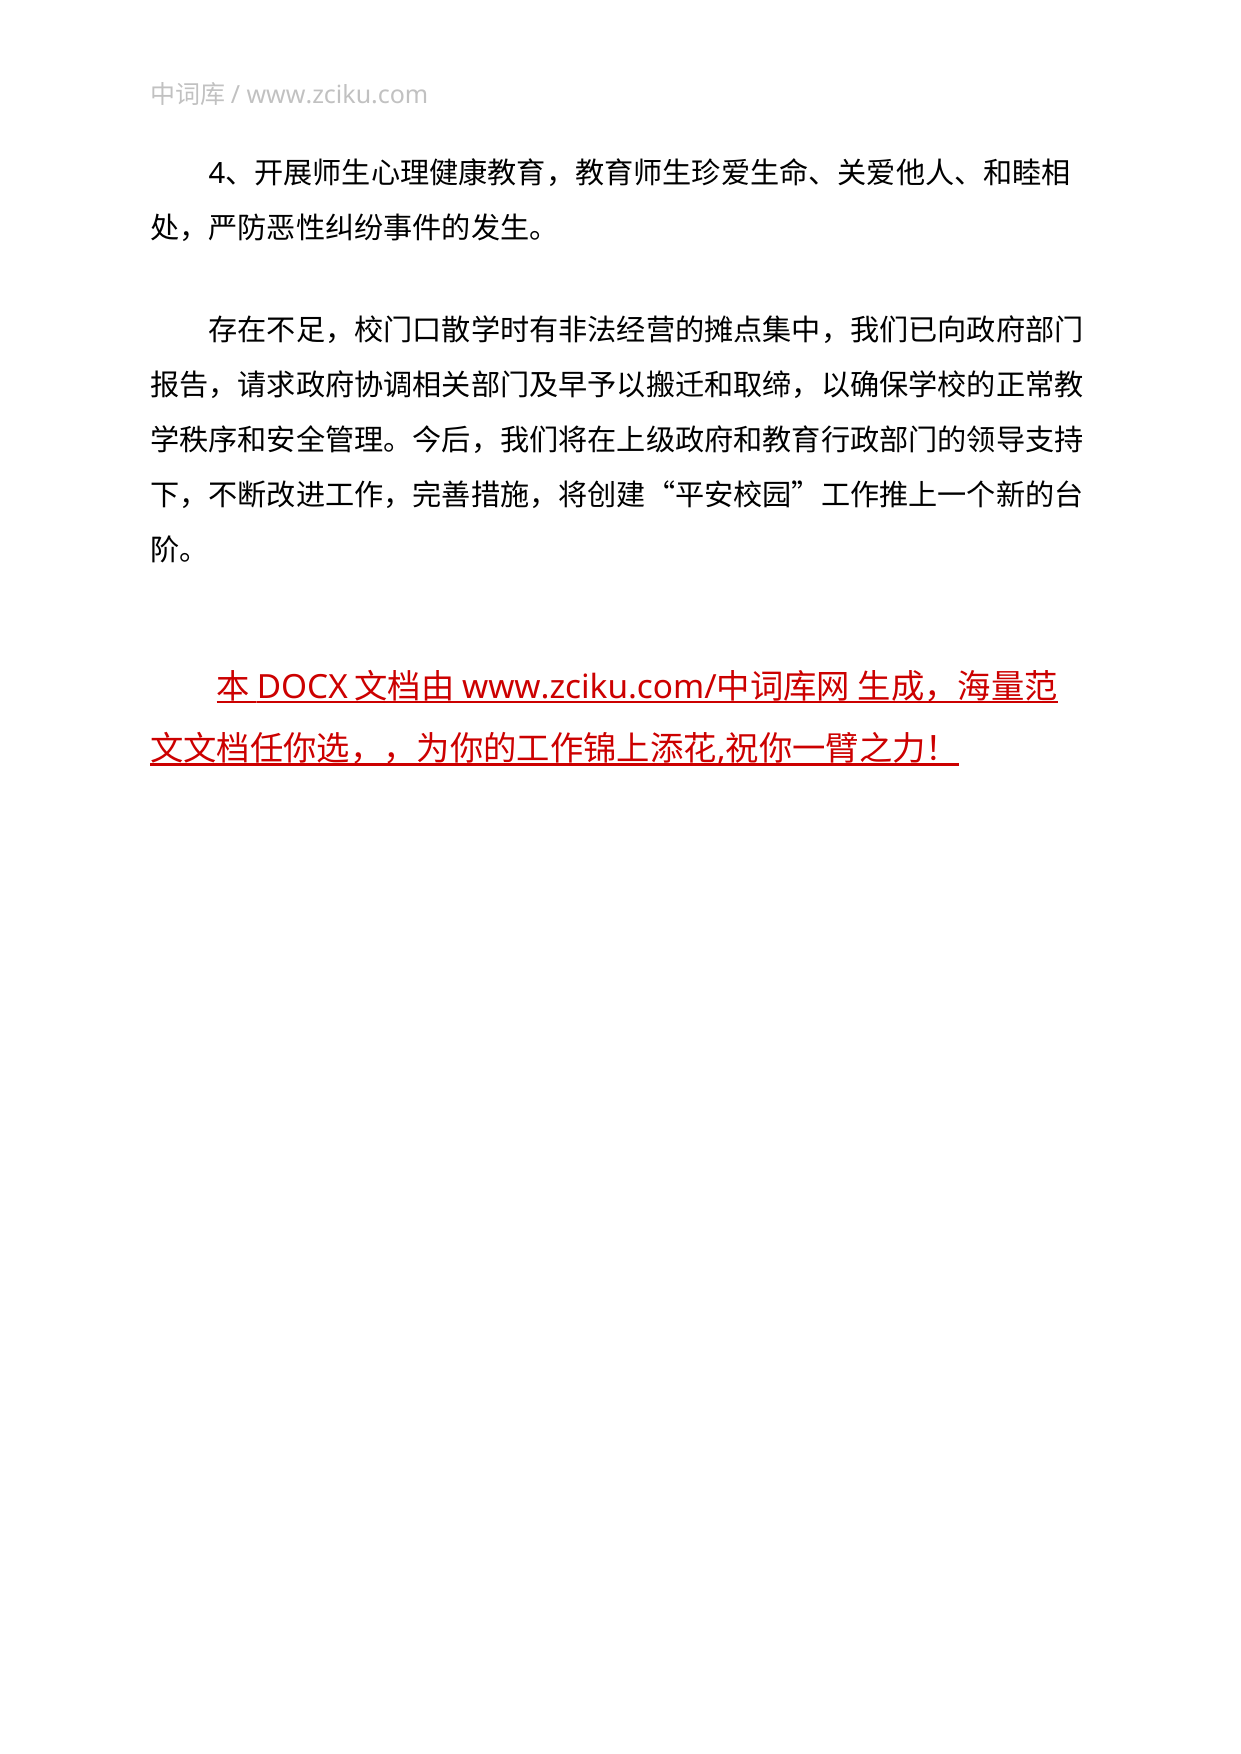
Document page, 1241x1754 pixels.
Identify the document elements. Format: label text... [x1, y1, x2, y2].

text 存在不足，校门口散学时有非法经营的摊点集中，我们已向政府部门报告，请求政府协调相关部门及早予以搬迁和取缔，以确保学校的正常教学秩序和安全管理。今后，我们将在上级政府和教育行政部门的领导支持下，不断改进工作，完善措施，将创建“平安校园”工作推上一个新的台阶。 [150, 307, 1090, 569]
text 本DOCX文档由 www.zciku.com/中词库网 生成，海量范文文档任你选，，为你的工作锦上添花,祝你一臂之力！ [150, 659, 1090, 771]
text 4、开展师生心理健康教育，教育师生珍爱生命、关爱他人、和睦相处，严防恶性纠纷事件的发生。 [150, 150, 1090, 247]
